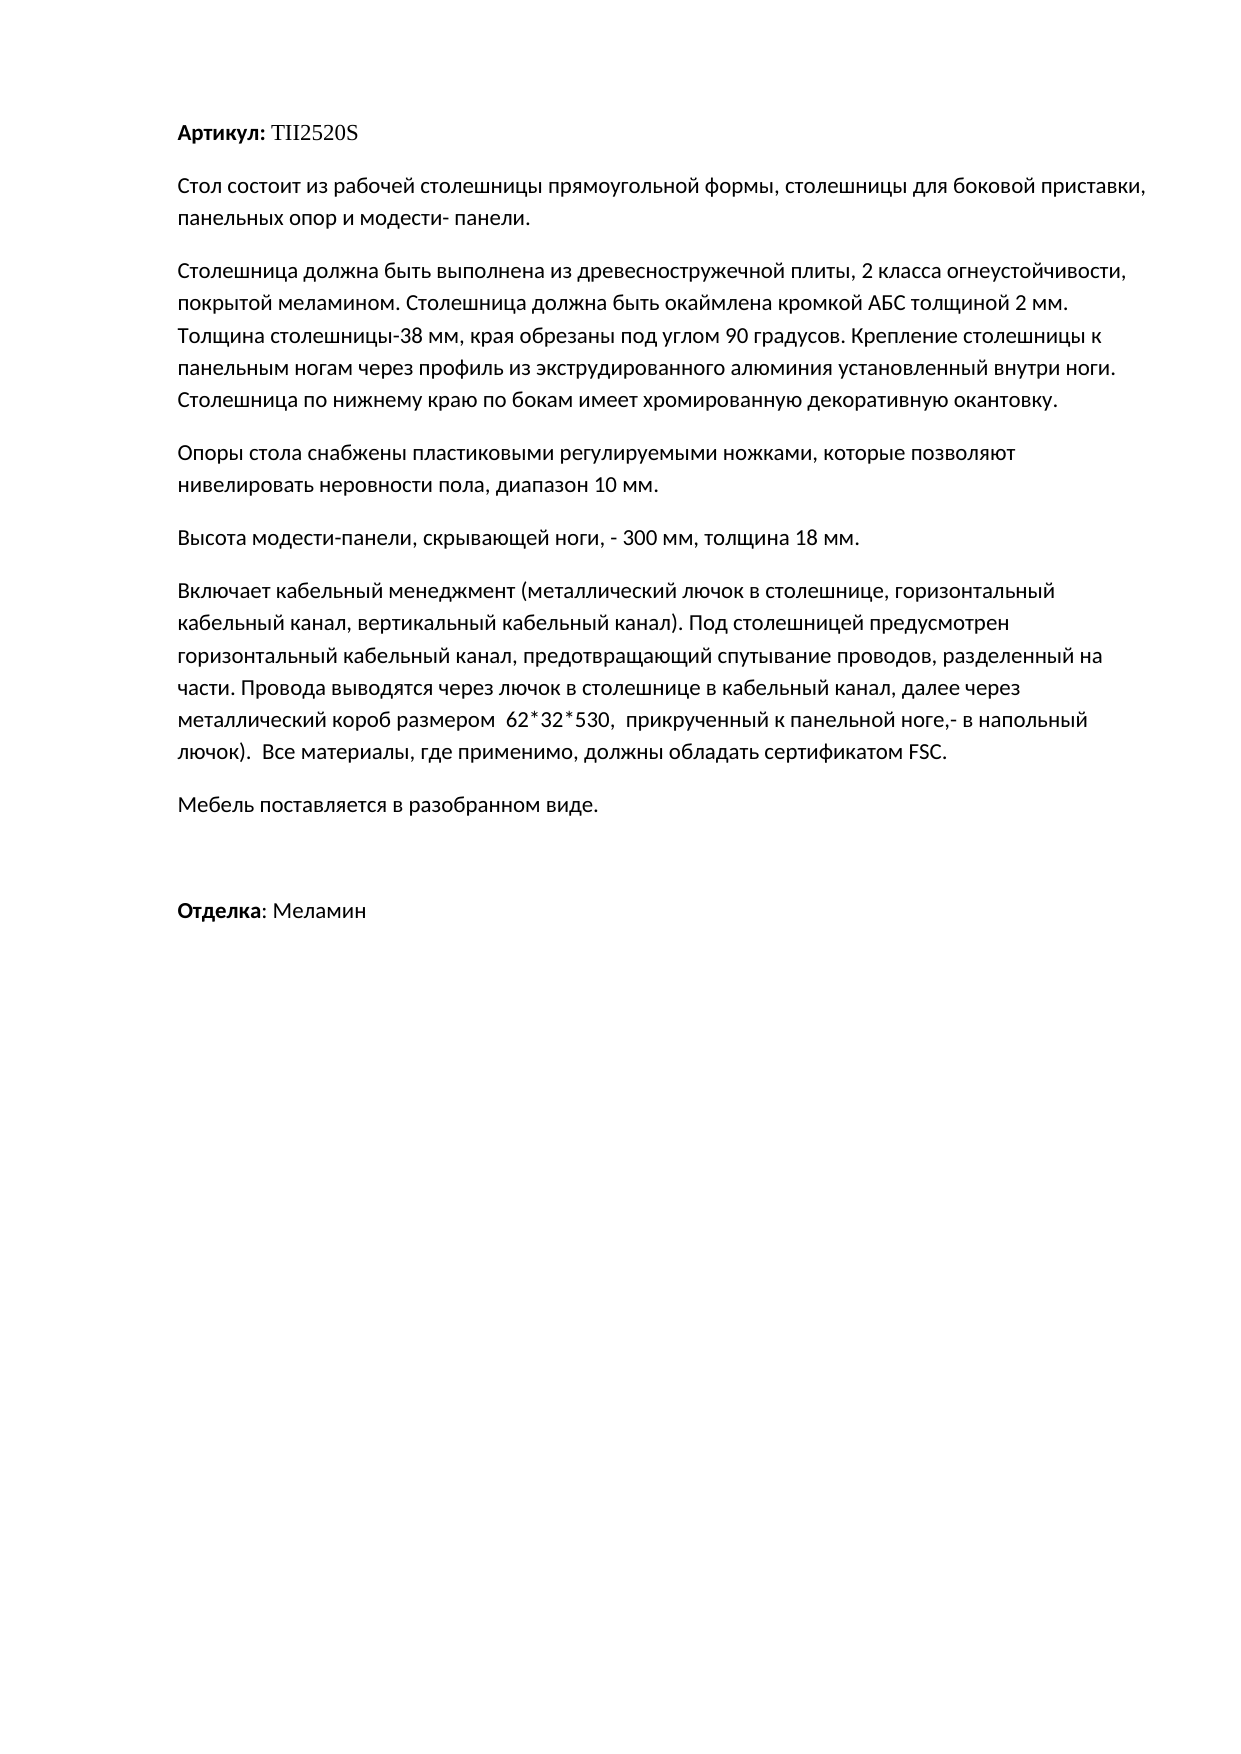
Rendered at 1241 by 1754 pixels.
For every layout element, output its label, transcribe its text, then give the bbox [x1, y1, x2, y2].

text Отделка: Меламин [177, 896, 1152, 924]
text Включает кабельный менеджмент (металлический лючок в столешнице, горизонтальный кабельный канал, вертикальный кабельный канал). Под столешницей предусмотрен горизонтальный кабельный канал, предотвращающий спутывание проводов, разделенный на части. Провода выводятся через лючок в столешнице в кабельный канал, далее через металлический короб размером 62*32*530, прикрученный к панельной ноге,- в напольный лючок). Все материалы, где применимо, должны обладать сертификатом FSC. [177, 576, 1152, 765]
text Артикул: TII2520S [177, 118, 1152, 146]
text Стол состоит из рабочей столешницы прямоугольной формы, столешницы для боковой приставки, панельных опор и модести- панели. [177, 171, 1152, 231]
text Высота модести-панели, скрывающей ноги, - 300 мм, толщина 18 мм. [177, 523, 1152, 551]
text Столешница должна быть выполнена из древесностружечной плиты, 2 класса огнеустойчивости, покрытой меламином. Столешница должна быть окаймлена кромкой АБС толщиной 2 мм. Толщина столешницы-38 мм, края обрезаны под углом 90 градусов. Крепление столешницы к панельным ногам через профиль из экструдированного алюминия установленный внутри ноги. Столешница по нижнему краю по бокам имеет хромированную декоративную окантовку. [177, 256, 1152, 413]
text Опоры стола снабжены пластиковыми регулируемыми ножками, которые позволяют нивелировать неровности пола, диапазон 10 мм. [177, 438, 1152, 498]
text Мебель поставляется в разобранном виде. [177, 790, 1152, 818]
